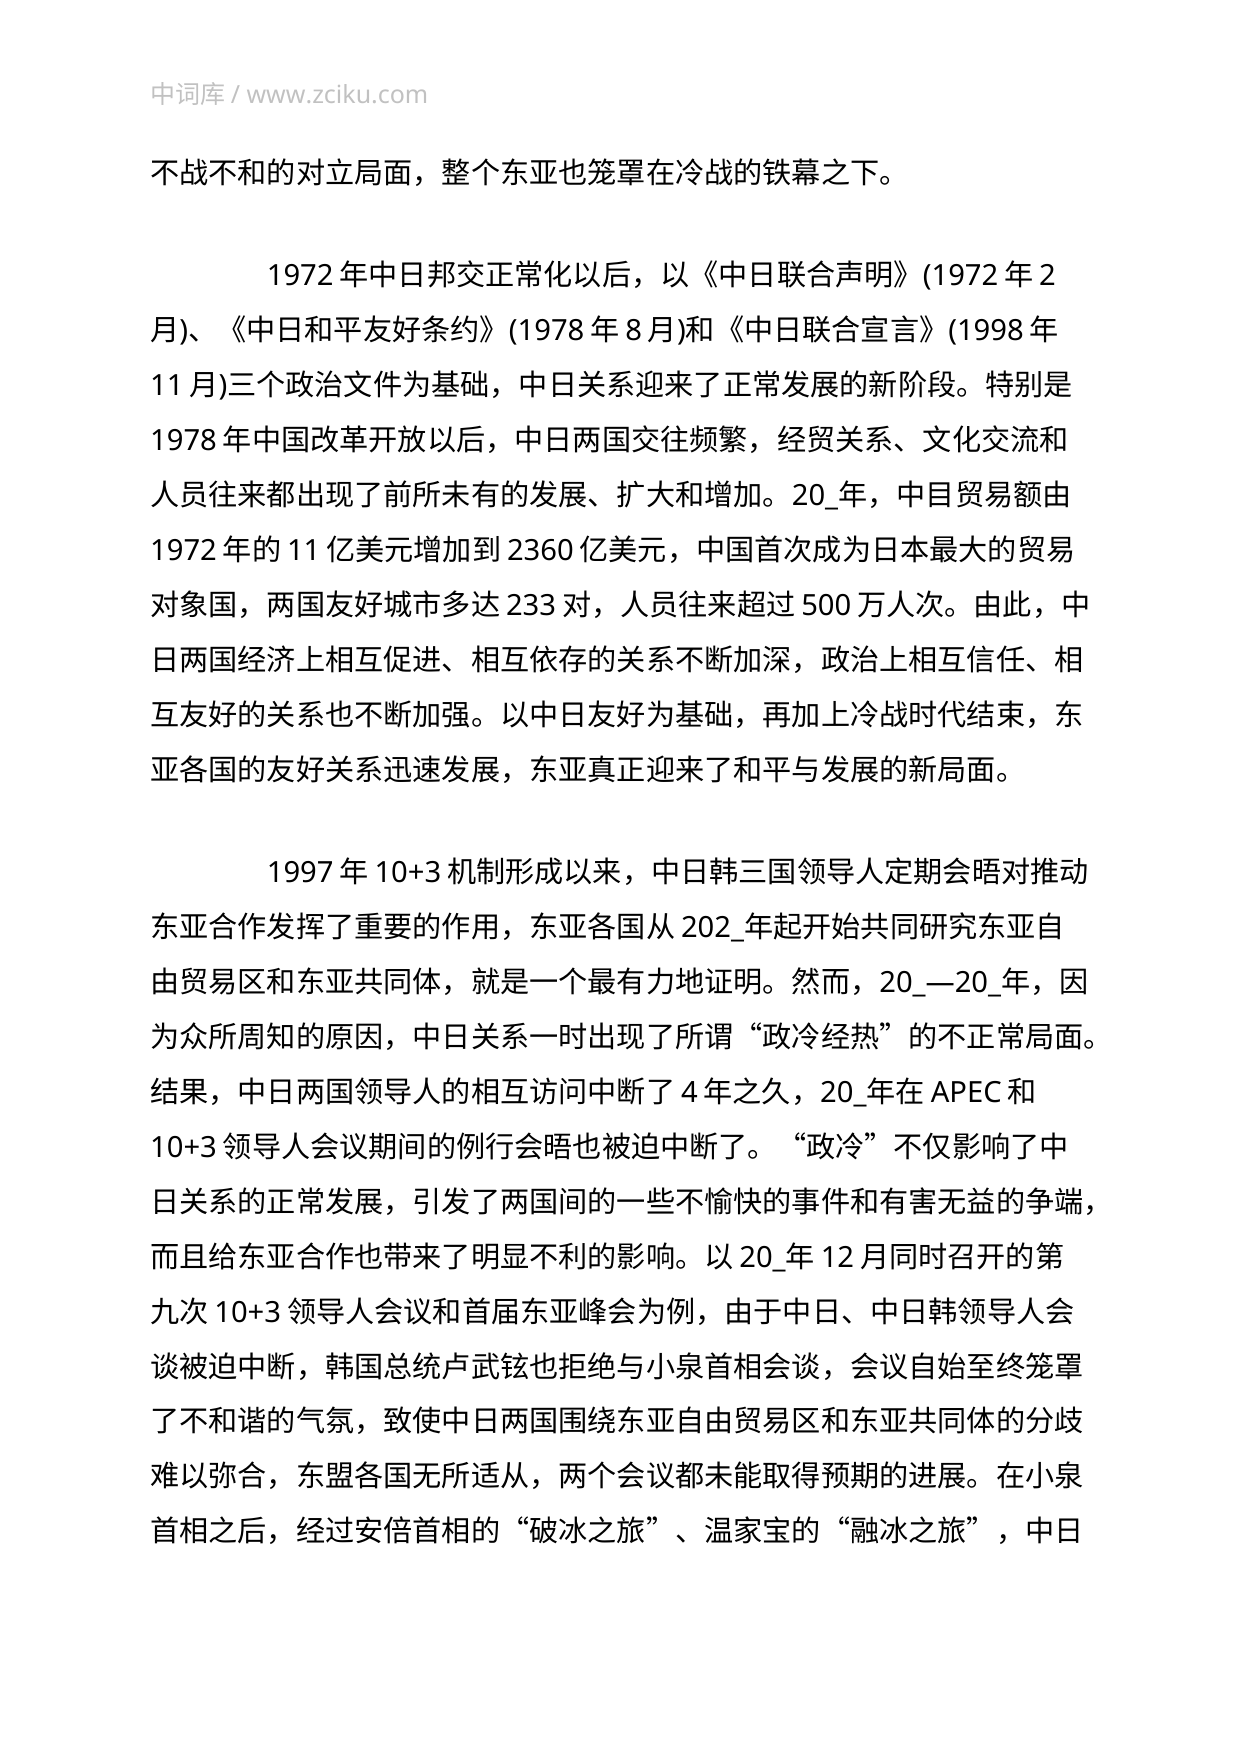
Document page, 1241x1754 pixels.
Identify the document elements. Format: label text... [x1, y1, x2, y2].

text 1972年中日邦交正常化以后，以《中日联合声明》(1972年2月)、《中日和平友好条约》(1978年8月)和《中日联合宣言》(1998年11月)三个政治文件为基础，中日关系迎来了正常发展的新阶段。特别是1978年中国改革开放以后，中日两国交往频繁，经贸关系、文化交流和人员往来都出现了前所未有的发展、扩大和增加。20_年，中目贸易额由1972年的11亿美元增加到2360亿美元，中国首次成为日本最大的贸易对象国，两国友好城市多达233对，人员往来超过500万人次。由此，中日两国经济上相互促进、相互依存的关系不断加深，政治上相互信任、相互友好的关系也不断加强。以中日友好为基础，再加上冷战时代结束，东亚各国的友好关系迅速发展，东亚真正迎来了和平与发展的新局面。 [150, 252, 1090, 789]
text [150, 848, 1090, 1550]
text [150, 150, 1090, 192]
